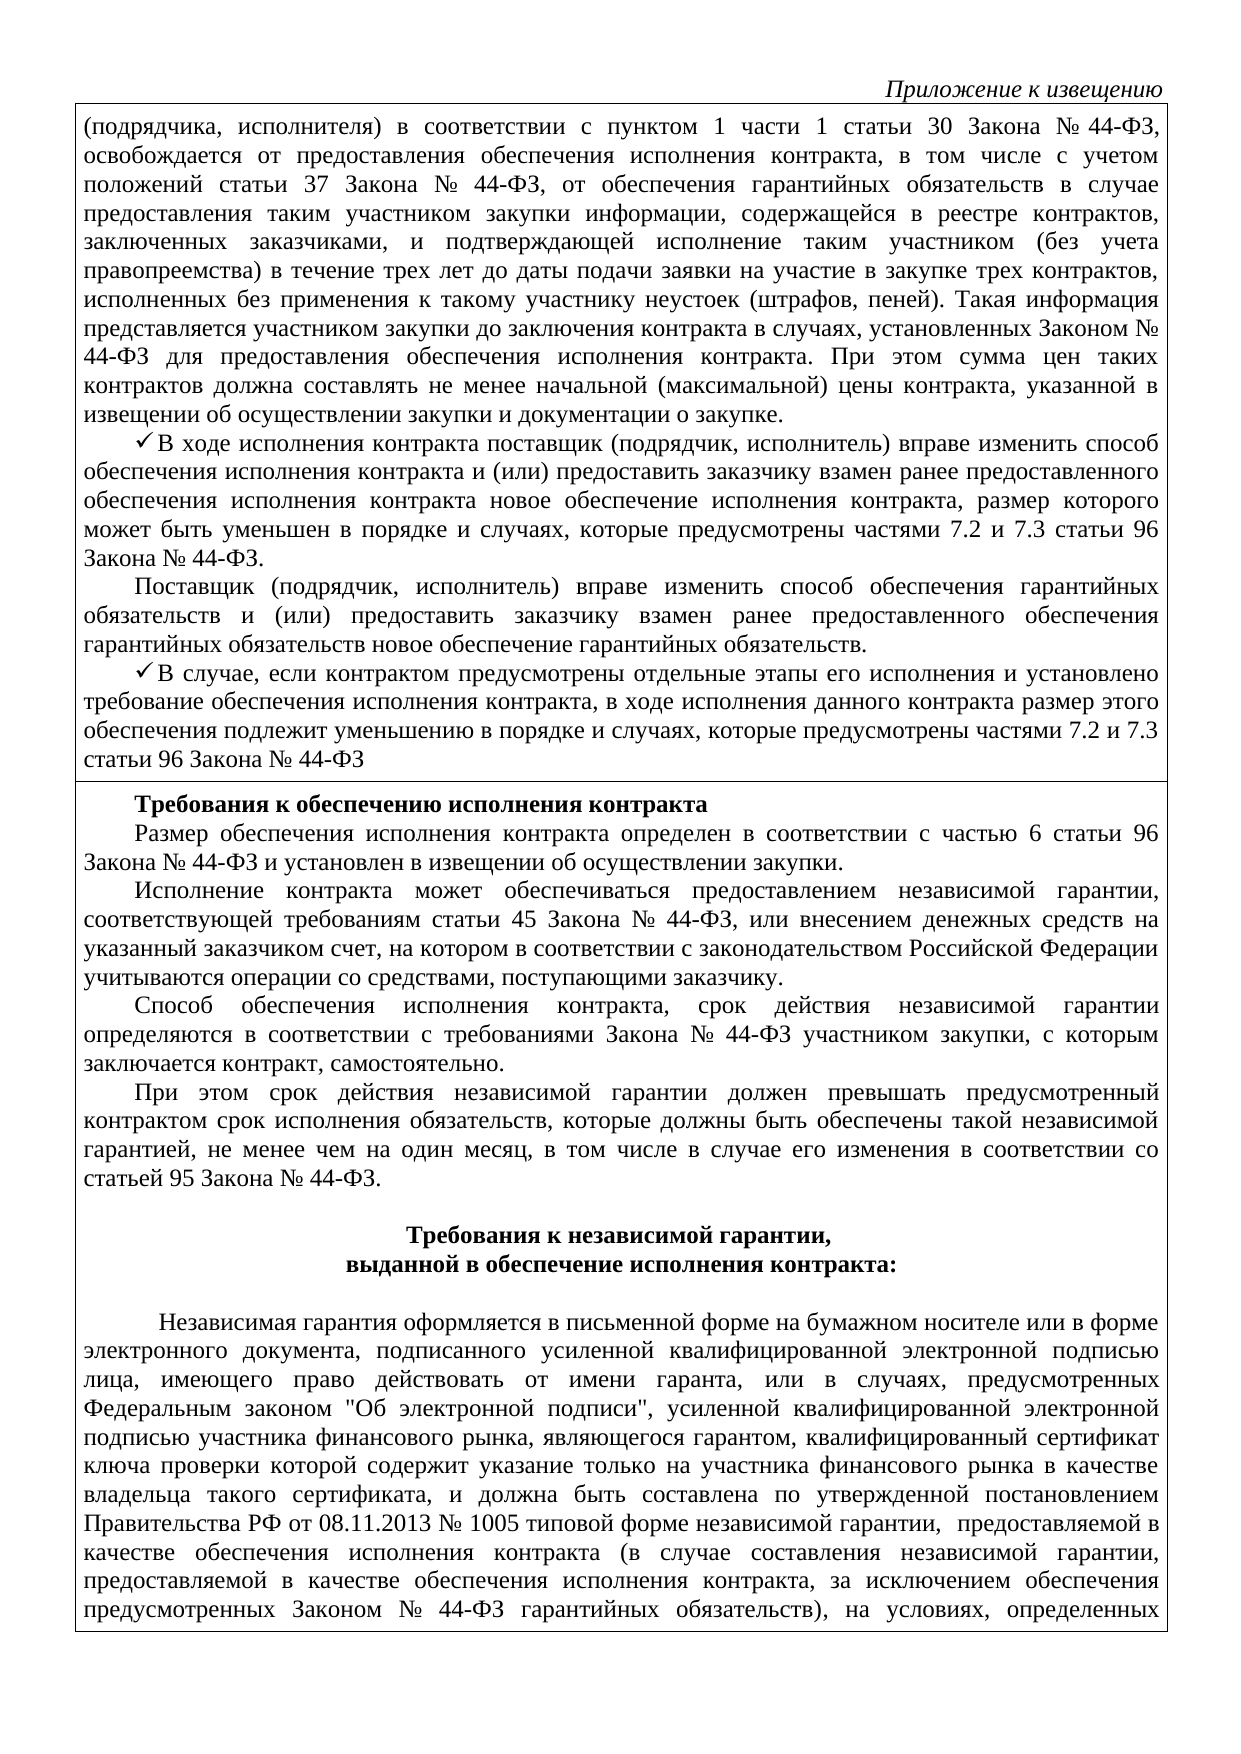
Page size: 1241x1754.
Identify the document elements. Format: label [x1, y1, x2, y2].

table_cell [76, 782, 1167, 1631]
table_cell [76, 104, 1167, 781]
